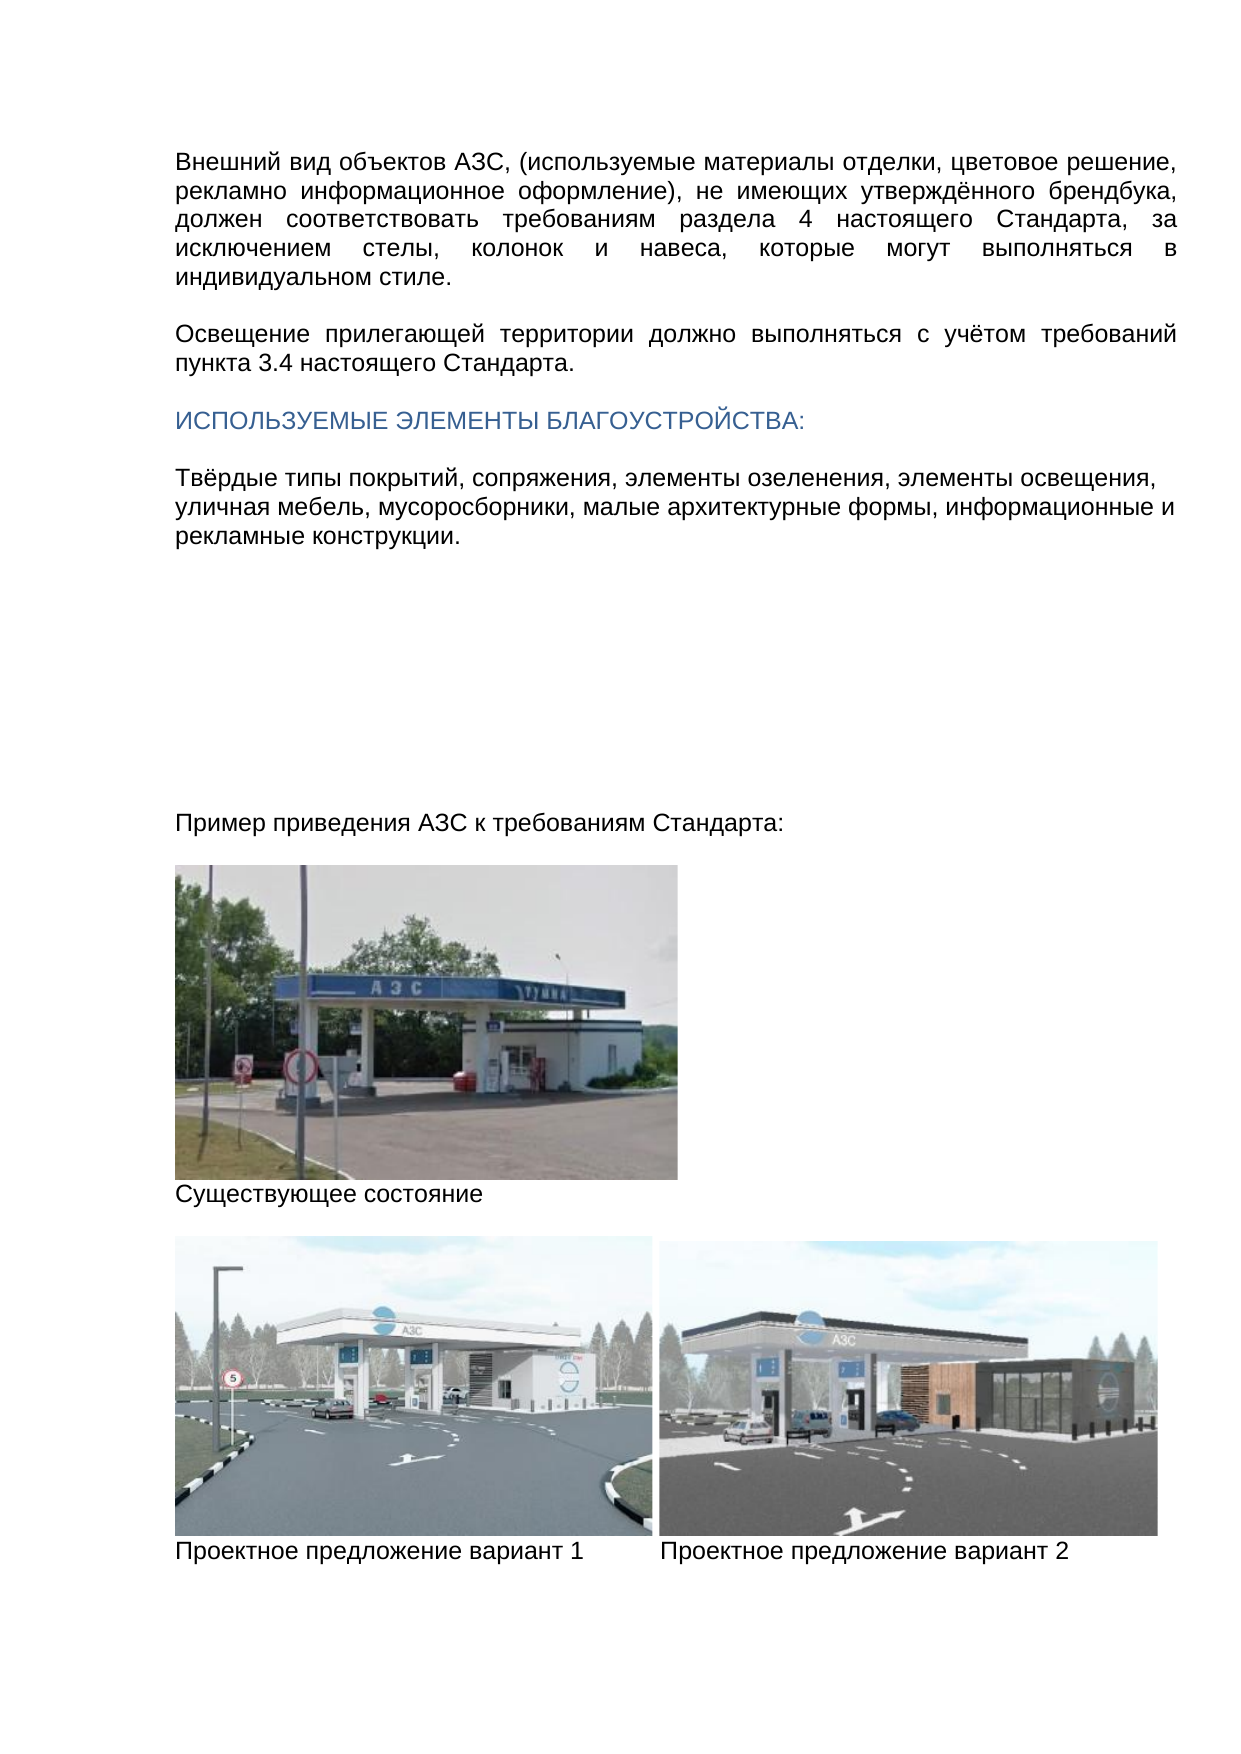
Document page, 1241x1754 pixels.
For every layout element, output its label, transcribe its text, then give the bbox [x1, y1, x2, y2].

text Освещение прилегающей территории должно выполняться с учётом требований пункта 3.4 настоящего Стандарта. [175, 319, 1179, 377]
text Пример приведения АЗС к требованиям Стандарта: [175, 808, 1179, 837]
picture [175, 865, 678, 1180]
text Твёрдые типы покрытий, сопряжения, элементы озеленения, элементы освещения, уличная мебель, мусоросборники, малые архитектурные формы, информационные и рекламные конструкции. [175, 463, 1179, 549]
text Проектное предложение вариант 1 Проектное предложение вариант 2 [175, 1536, 1179, 1565]
picture [175, 1236, 653, 1536]
picture [659, 1241, 1158, 1536]
text Внешний вид объектов АЗС, (используемые материалы отделки, цветовое решение, рекламно информационное оформление), не имеющих утверждённого брендбука, должен соответствовать требованиям раздела 4 настоящего Стандарта, за исключением стелы, колонок и навеса, которые могут выполняться в индивидуальном стиле. [175, 147, 1179, 291]
text ИСПОЛЬЗУЕМЫЕ ЭЛЕМЕНТЫ БЛАГОУСТРОЙСТВА: [175, 406, 1179, 434]
text Существующее состояние [175, 1179, 1179, 1208]
